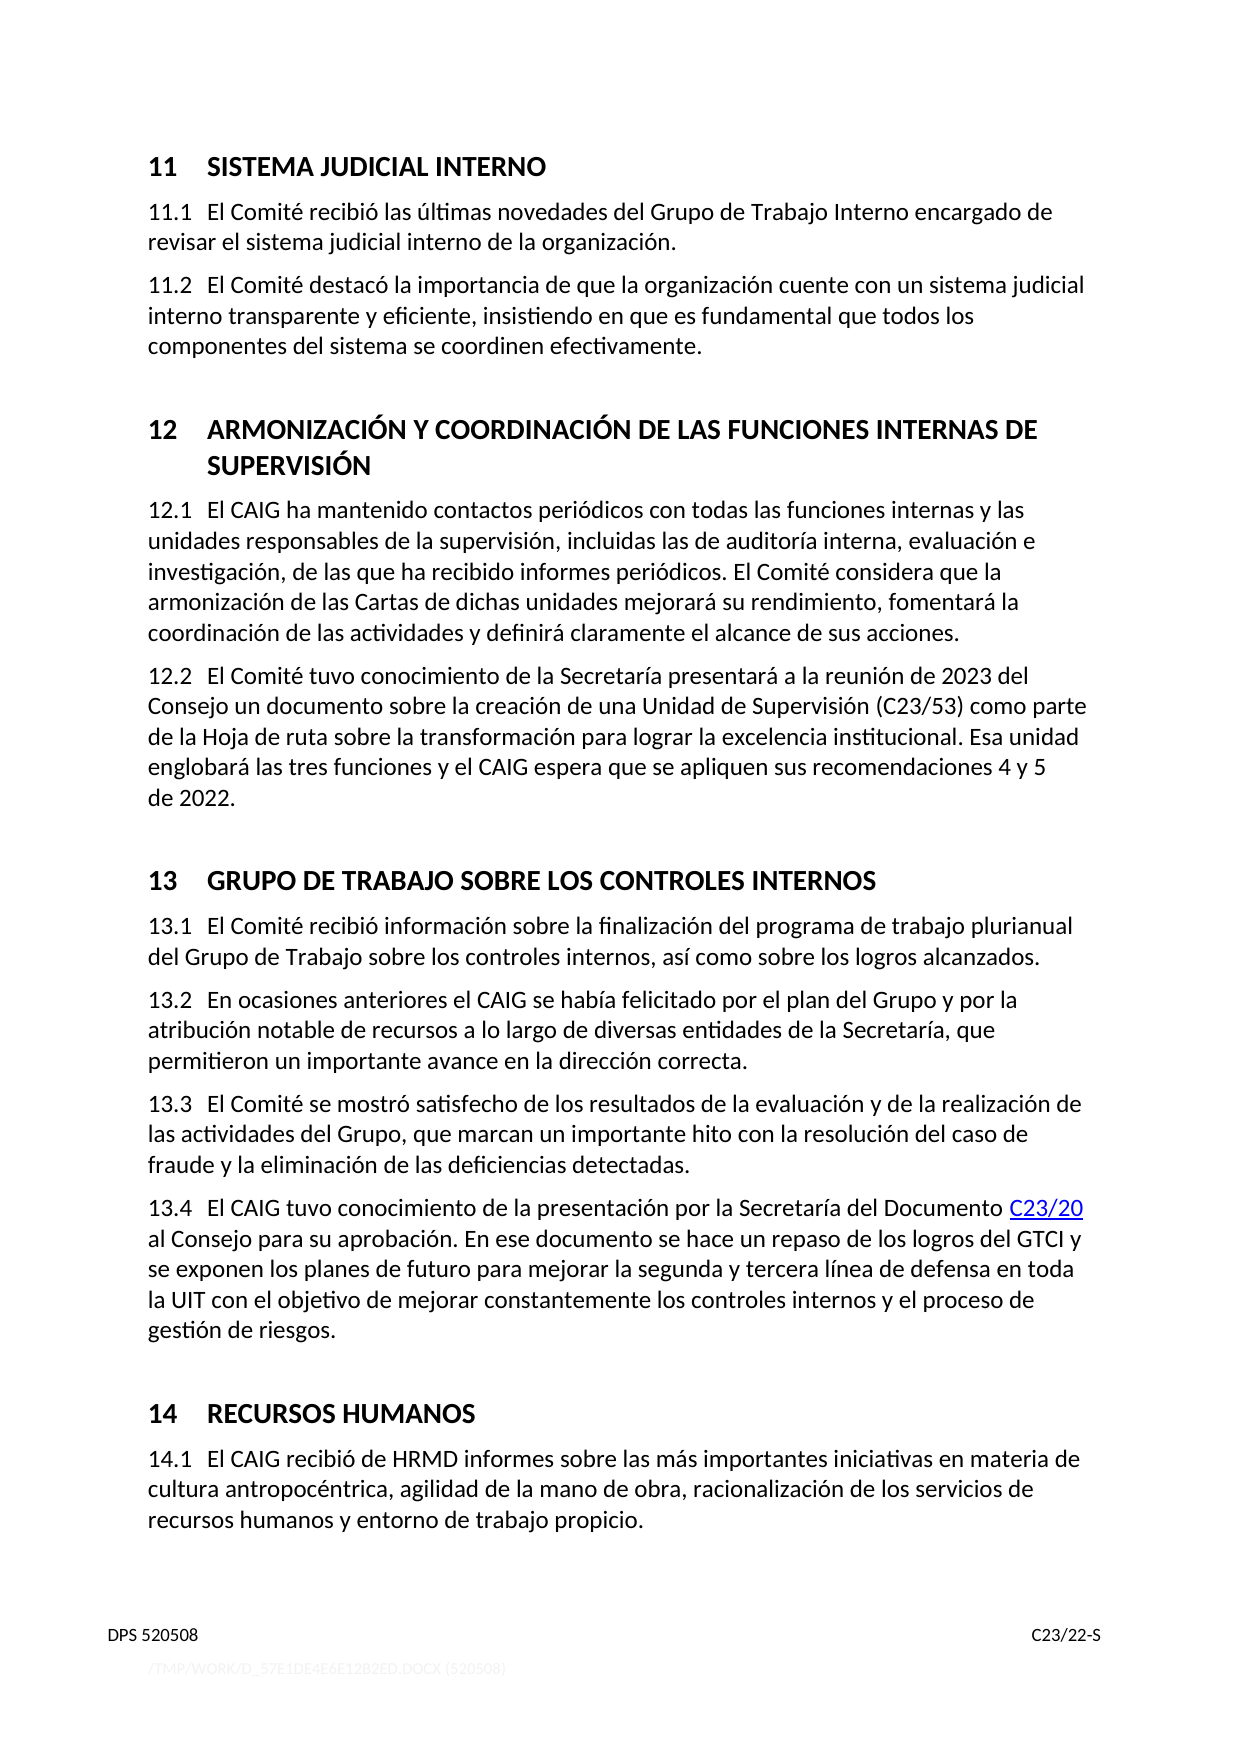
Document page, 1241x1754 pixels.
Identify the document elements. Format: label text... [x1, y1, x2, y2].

subtitle 13 GRUPO DE TRABAJO SOBRE LOS CONTROLES INTERNOS [148, 862, 1092, 898]
subtitle 14 RECURSOS HUMANOS [148, 1395, 1092, 1430]
subtitle 11 SISTEMA JUDICIAL INTERNO [148, 148, 1092, 183]
text 12.2 El Comité tuvo conocimiento de la Secretaría presentará a la reunión de 2023 del Consejo un documento sobre la creación de una Unidad de Supervisión (C23/53) como parte de la Hoja de ruta sobre la transformación para lograr la excelencia institucional. Esa unidad englobará las tres funciones y el CAIG espera que se apliquen sus recomendaciones 4 y 5 de 2022. [148, 660, 1092, 812]
text 14.1 El CAIG recibió de HRMD informes sobre las más importantes iniciativas en materia de cultura antropocéntrica, agilidad de la mano de obra, racionalización de los servicios de recursos humanos y entorno de trabajo propicio. [148, 1443, 1092, 1534]
subtitle 12 ARMONIZACIÓN Y COORDINACIÓN DE LAS FUNCIONES INTERNAS DE SUPERVISIÓN [148, 411, 1092, 482]
text 13.4 El CAIG tuvo conocimiento de la presentación por la Secretaría del Documento C23/20 al Consejo para su aprobación. En ese documento se hace un repaso de los logros del GTCI y se exponen los planes de futuro para mejorar la segunda y tercera línea de defensa en toda la UIT con el objetivo de mejorar constantemente los controles internos y el proceso de gestión de riesgos. [148, 1192, 1092, 1345]
text 13.2 En ocasiones anteriores el CAIG se había felicitado por el plan del Grupo y por la atribución notable de recursos a lo largo de diversas entidades de la Secretaría, que permitieron un importante avance en la dirección correcta. [148, 984, 1092, 1076]
text 13.1 El Comité recibió información sobre la finalización del programa de trabajo plurianual del Grupo de Trabajo sobre los controles internos, así como sobre los logros alcanzados. [148, 911, 1092, 972]
text 13.3 El Comité se mostró satisfecho de los resultados de la evaluación y de la realización de las actividades del Grupo, que marcan un importante hito con la resolución del caso de fraude y la eliminación de las deficiencias detectadas. [148, 1088, 1092, 1180]
text 11.1 El Comité recibió las últimas novedades del Grupo de Trabajo Interno encargado de revisar el sistema judicial interno de la organización. [148, 196, 1092, 257]
text 12.1 El CAIG ha mantenido contactos periódicos con todas las funciones internas y las unidades responsables de la supervisión, incluidas las de auditoría interna, evaluación e investigación, de las que ha recibido informes periódicos. El Comité considera que la armonización de las Cartas de dichas unidades mejorará su rendimiento, fomentará la coordinación de las actividades y definirá claramente el alcance de sus acciones. [148, 495, 1092, 647]
text 11.2 El Comité destacó la importancia de que la organización cuente con un sistema judicial interno transparente y eficiente, insistiendo en que es fundamental que todos los componentes del sistema se coordinen efectivamente. [148, 269, 1092, 361]
